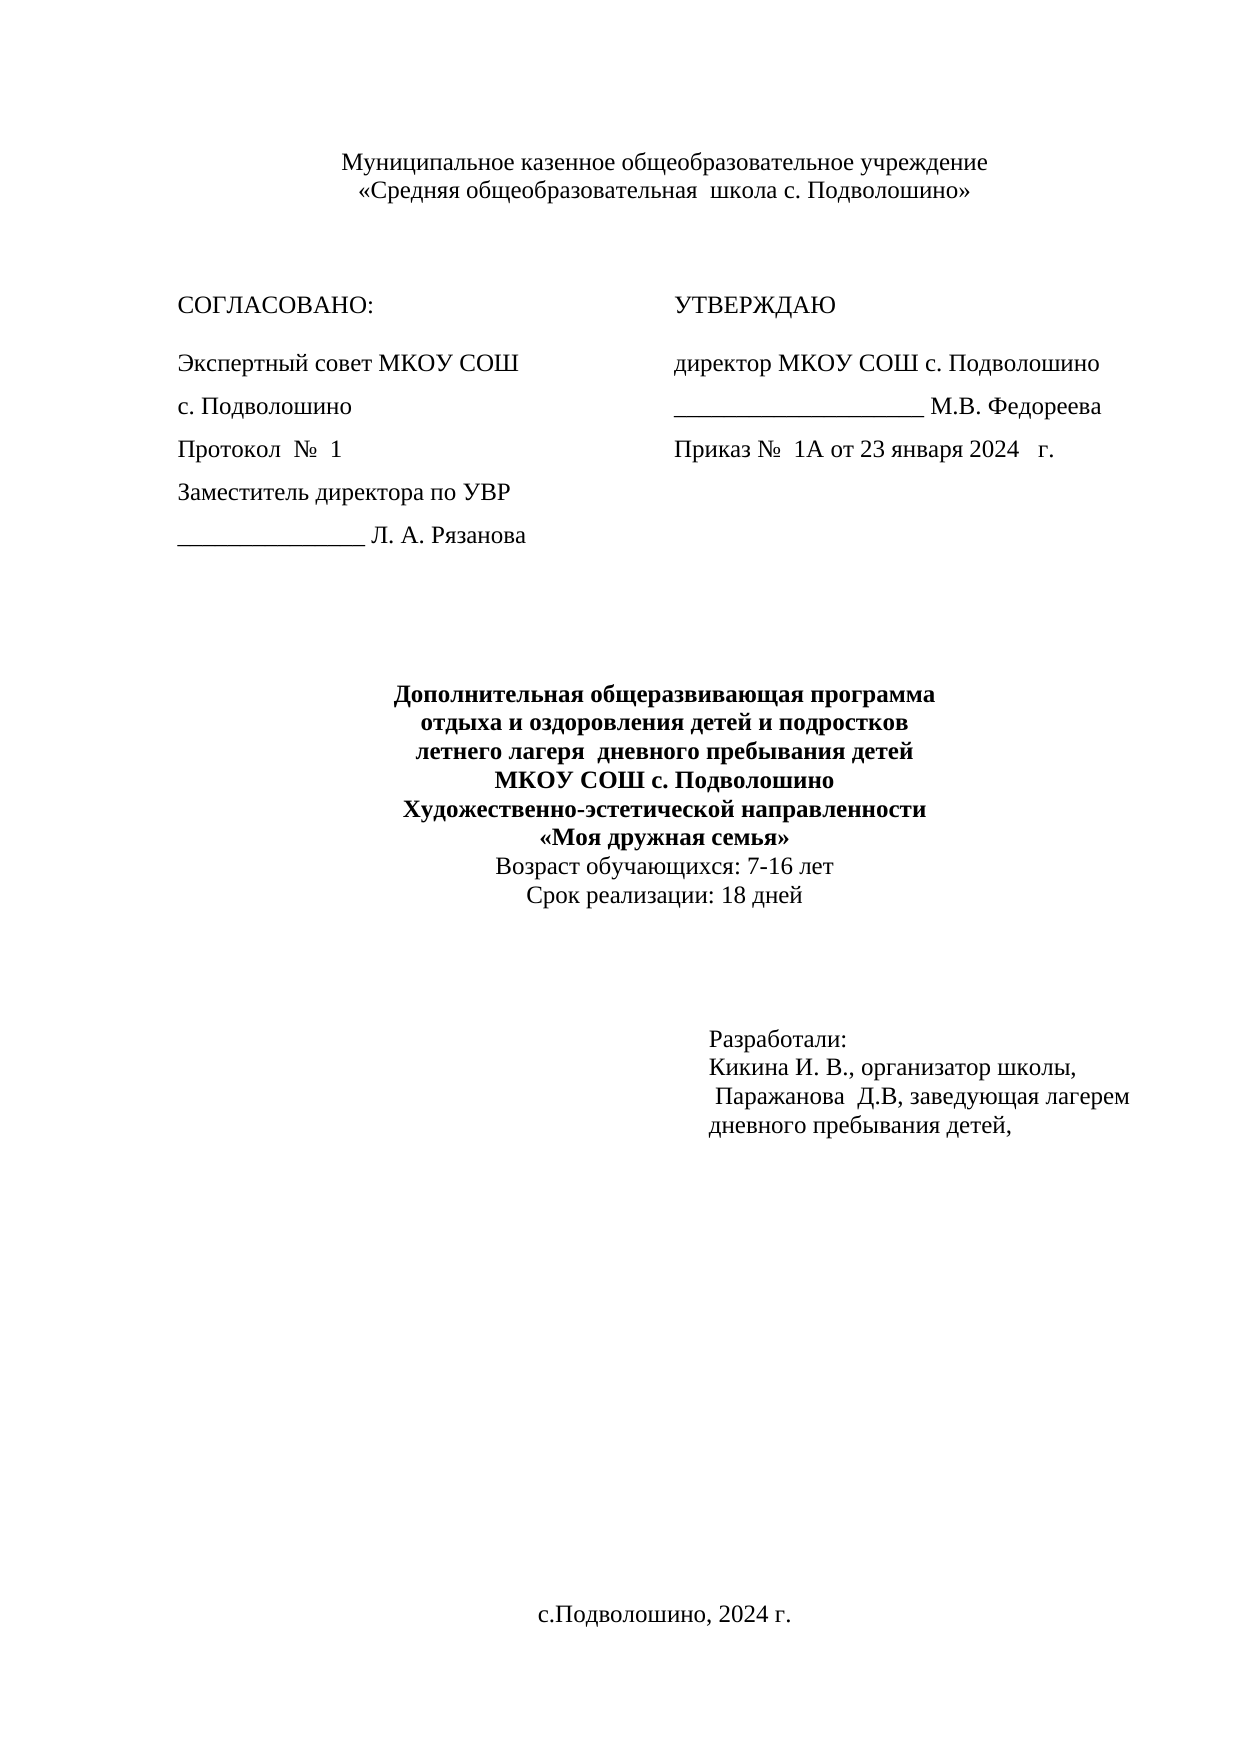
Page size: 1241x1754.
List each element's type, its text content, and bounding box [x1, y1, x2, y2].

text Паражанова Д.В, заведующая лагерем дневного пребывания детей, [709, 1081, 1152, 1139]
text Дополнительная общеразвивающая программа [177, 679, 1152, 707]
text с.Подволошино, 2024 г. [177, 1599, 1152, 1627]
text Возраст обучающихся: 7-16 лет [177, 851, 1152, 880]
text МКОУ СОШ с. Подволошино [177, 765, 1152, 794]
table_header УТВЕРЖДАЮ директор МКОУ СОШ с. Подволошино ____________________ М.В. Федореева Приказ № 1А от 23 января 2024 г. [663, 291, 1163, 564]
text «Средняя общеобразовательная школа с. Подволошино» [177, 176, 1152, 204]
text Художественно-эстетической направленности [177, 794, 1152, 822]
text отдыха и оздоровления детей и подростков [177, 707, 1152, 736]
text Муниципальное казенное общеобразовательное учреждение [177, 147, 1152, 176]
text Разработали: [709, 1024, 1152, 1052]
text «Моя дружная семья» [177, 822, 1152, 851]
text летнего лагеря дневного пребывания детей [177, 736, 1152, 765]
table_header СОГЛАСОВАНО: Экспертный совет МКОУ СОШ с. Подволошино Протокол № 1 Заместитель директора по УВР _______________ Л. А. Рязанова [166, 291, 663, 564]
text Срок реализации: 18 дней [177, 880, 1152, 909]
text Кикина И. В., организатор школы, [709, 1052, 1152, 1081]
